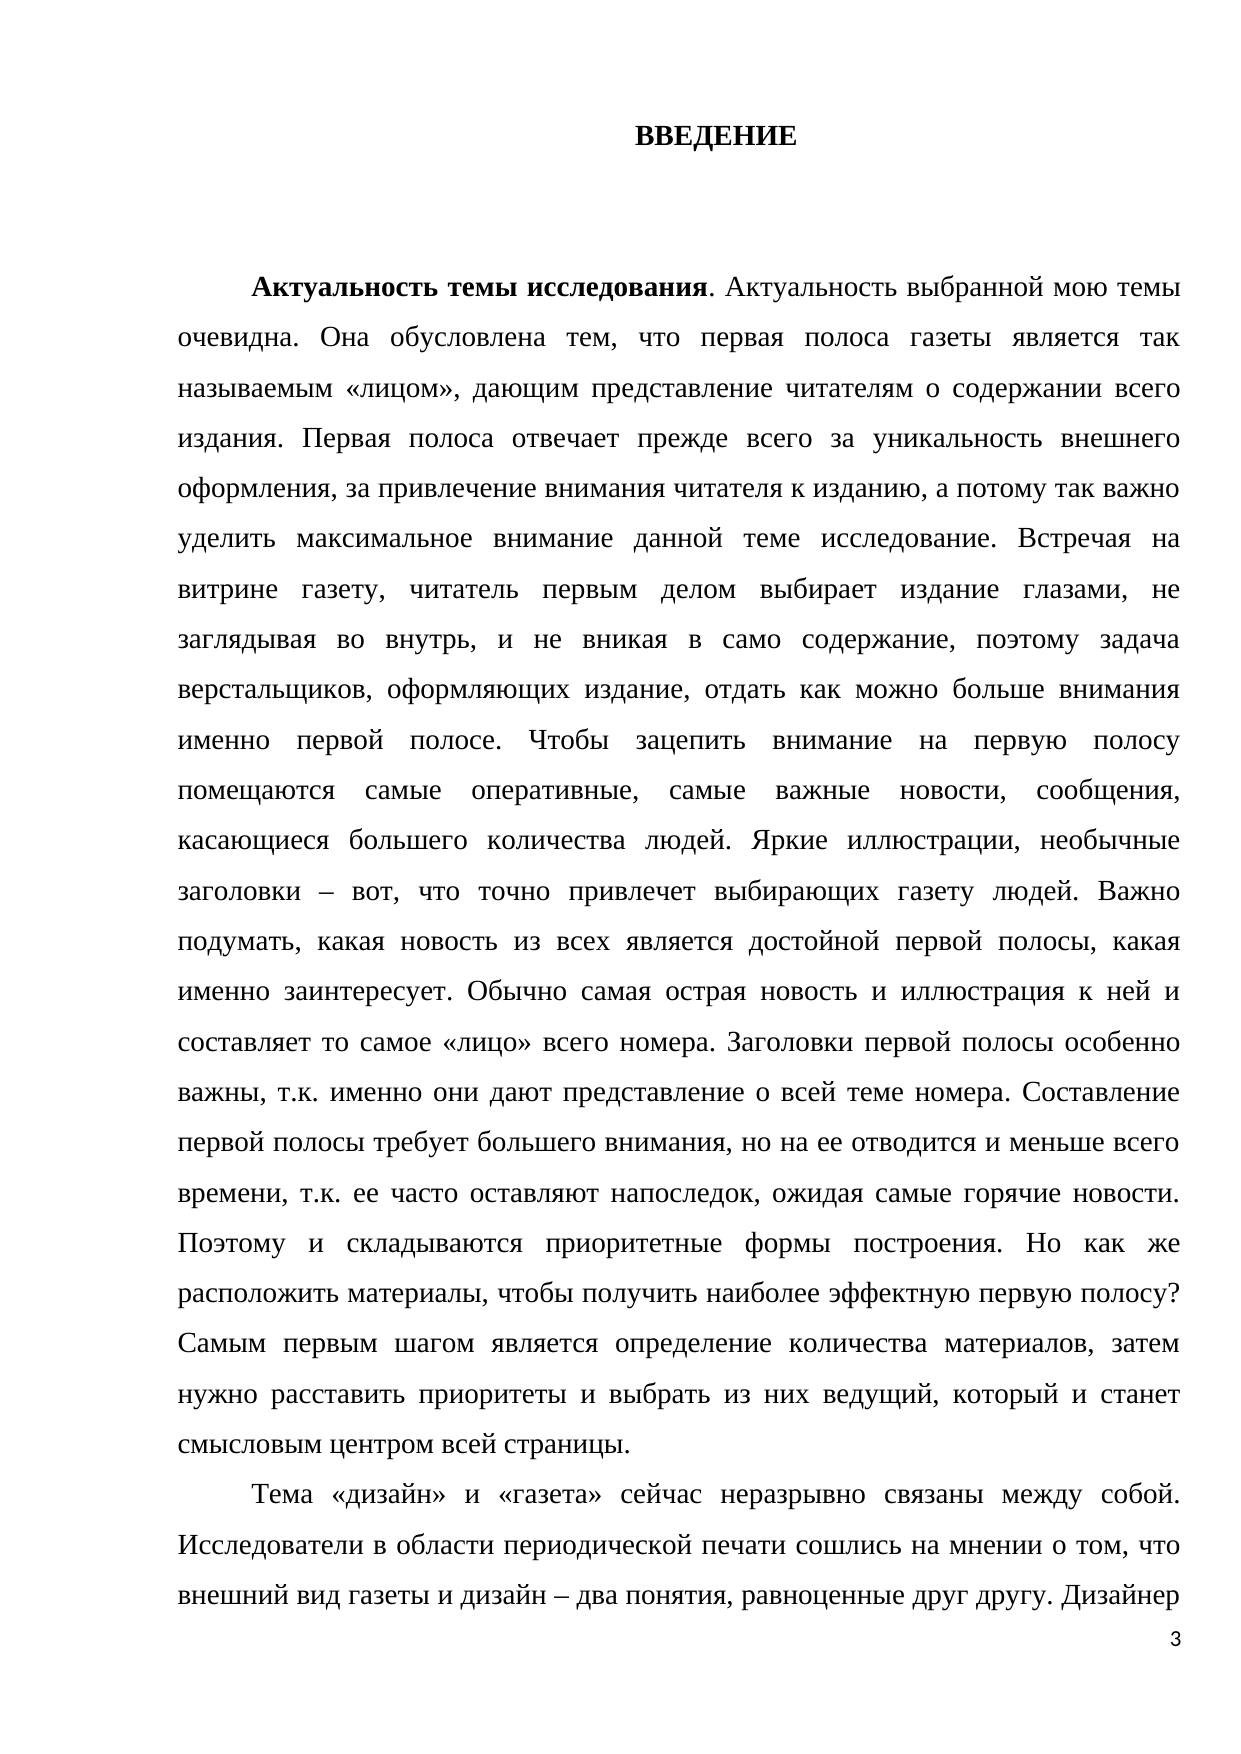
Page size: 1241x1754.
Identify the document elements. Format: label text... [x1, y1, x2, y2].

text ВВЕДЕНИЕ [177, 118, 1181, 152]
text Актуальность темы исследования. Актуальность выбранной мою темы очевидна. Она обусловлена тем, что первая полоса газеты является так называемым «лицом», дающим представление читателям о содержании всего издания. Первая полоса отвечает прежде всего за уникальность внешнего оформления, за привлечение внимания читателя к изданию, а потому так важно уделить максимальное внимание данной теме исследование. Встречая на витрине газету, читатель первым делом выбирает издание глазами, не заглядывая во внутрь, и не вникая в само содержание, поэтому задача верстальщиков, оформляющих издание, отдать как можно больше внимания именно первой полосе. Чтобы зацепить внимание на первую полосу помещаются самые оперативные, самые важные новости, сообщения, касающиеся большего количества людей. Яркие иллюстрации, необычные заголовки – вот, что точно привлечет выбирающих газету людей. Важно подумать, какая новость из всех является достойной первой полосы, какая именно заинтересует. Обычно самая острая новость и иллюстрация к ней и составляет то самое «лицо» всего номера. Заголовки первой полосы особенно важны, т.к. именно они дают представление о всей теме номера. Составление первой полосы требует большего внимания, но на ее отводится и меньше всего времени, т.к. ее часто оставляют напоследок, ожидая самые горячие новости. Поэтому и складываются приоритетные формы построения. Но как же расположить материалы, чтобы получить наиболее эффектную первую полосу? Самым первым шагом является определение количества материалов, затем нужно расставить приоритеты и выбрать из них ведущий, который и станет смысловым центром всей страницы. [177, 269, 1181, 1460]
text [177, 1477, 1181, 1611]
